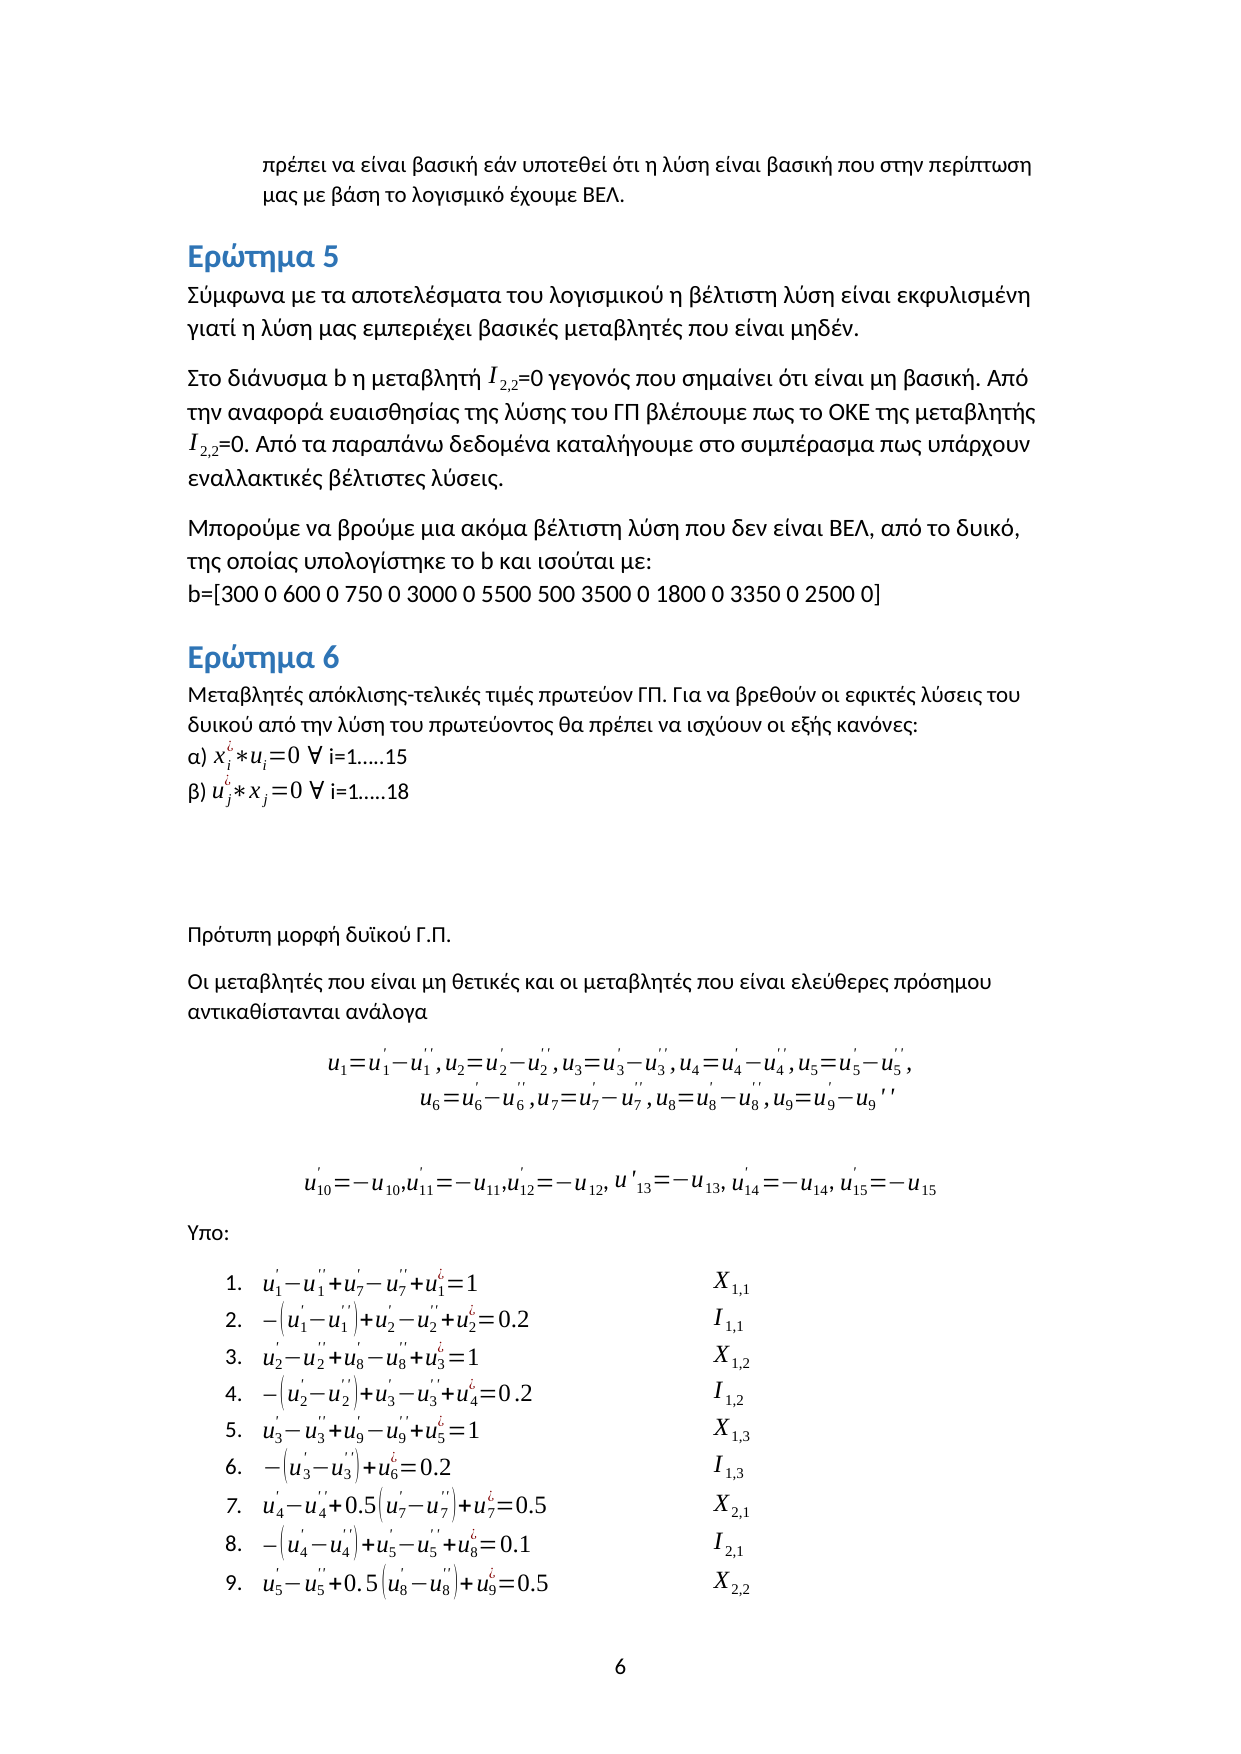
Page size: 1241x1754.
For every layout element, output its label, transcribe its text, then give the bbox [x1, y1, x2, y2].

text Οι μεταβλητές που είναι μη θετικές και οι μεταβλητές που είναι ελεύθερες πρόσημου αντικαθίστανται ανάλογα [187, 967, 1053, 1025]
text Πρότυπη μορφή δυϊκού Γ.Π. [187, 920, 1053, 948]
text Μεταβλητές απόκλισης-τελικές τιμές πρωτεύον ΓΠ. Για να βρεθούν οι εφικτές λύσεις του δυικού από την λύση του πρωτεύοντος θα πρέπει να ισχύουν οι εξής κανόνες: α) i=1…..15 β) i=1…..18 [187, 680, 1053, 807]
subtitle Ερώτημα 5 [187, 235, 1053, 276]
text Σύμφωνα με τα αποτελέσματα του λογισμικού η βέλτιστη λύση είναι εκφυλισμένη γιατί η λύση μας εμπεριέχει βασικές μεταβλητές που είναι μηδέν. [187, 279, 1053, 343]
text Μπορούμε να βρούμε μια ακόμα βέλτιστη λύση που δεν είναι ΒΕΛ, από το δυικό, της οποίας υπολογίστηκε το b και ισούται με: b=[300 0 600 0 750 0 3000 0 5500 500 3500 0 1800 0 3350 0 2500 0] [187, 512, 1053, 608]
text Στο διάνυσμα b η μεταβλητή =0 γεγονός που σημαίνει ότι είναι μη βασική. Από την αναφορά ευαισθησίας της λύσης του ΓΠ βλέπουμε πως το ΟΚΕ της μεταβλητής =0. Από τα παραπάνω δεδομένα καταλήγουμε στο συμπέρασμα πως υπάρχουν εναλλακτικές βέλτιστες λύσεις. [187, 362, 1053, 493]
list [262, 150, 1053, 208]
text ,,, , , [187, 1163, 1053, 1199]
subtitle Ερώτημα 6 [187, 636, 1053, 676]
text Υπο: [187, 1218, 1053, 1246]
